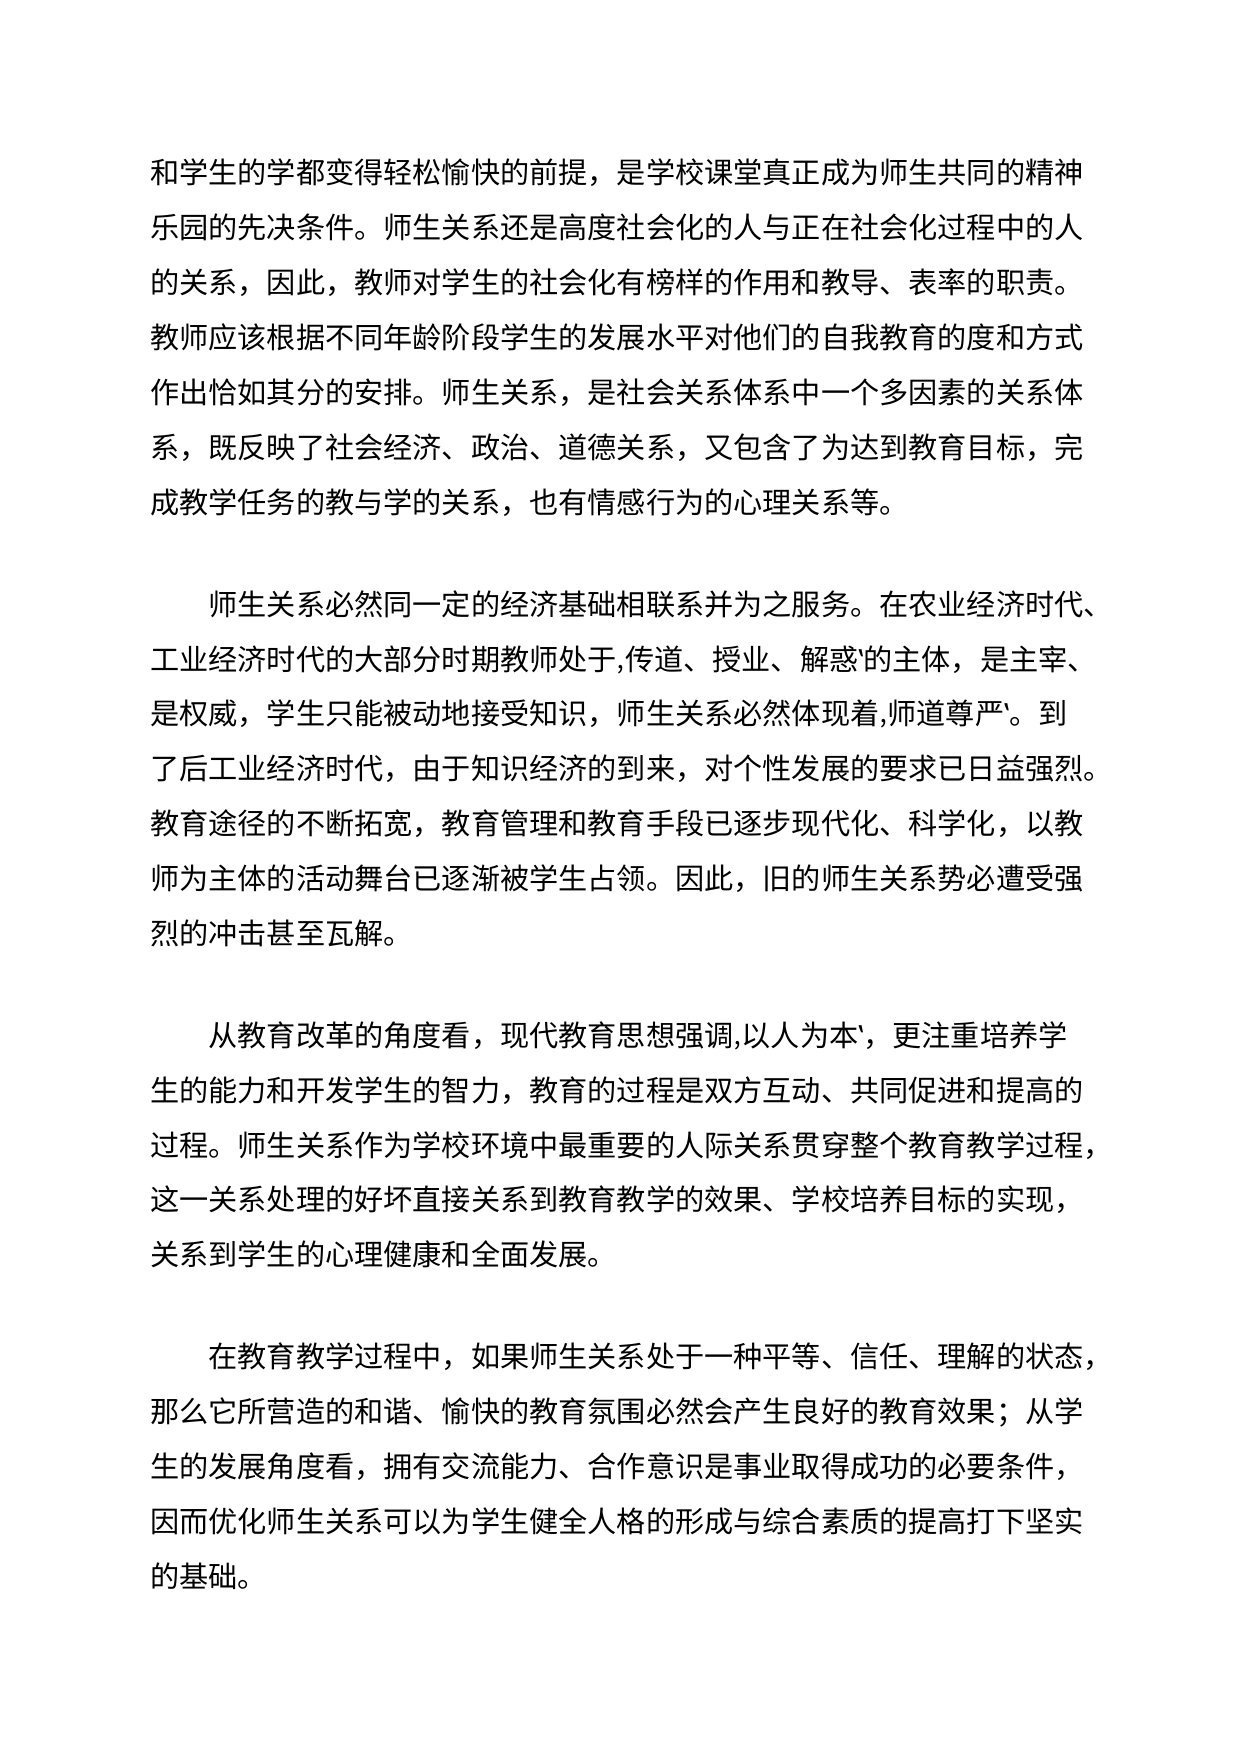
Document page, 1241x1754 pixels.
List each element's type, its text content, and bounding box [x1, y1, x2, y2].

text 在教育教学过程中，如果师生关系处于一种平等、信任、理解的状态，那么它所营造的和谐、愉快的教育氛围必然会产生良好的教育效果；从学生的发展角度看，拥有交流能力、合作意识是事业取得成功的必要条件，因而优化师生关系可以为学生健全人格的形成与综合素质的提高打下坚实的基础。 [150, 1334, 1090, 1596]
text 从教育改革的角度看，现代教育思想强调‚以人为本‛，更注重培养学生的能力和开发学生的智力，教育的过程是双方互动、共同促进和提高的过程。师生关系作为学校环境中最重要的人际关系贯穿整个教育教学过程，这一关系处理的好坏直接关系到教育教学的效果、学校培养目标的实现，关系到学生的心理健康和全面发展。 [150, 1012, 1090, 1274]
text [150, 150, 1090, 522]
text 师生关系必然同一定的经济基础相联系并为之服务。在农业经济时代、工业经济时代的大部分时期教师处于‚传道、授业、解惑‛的主体，是主宰、是权威，学生只能被动地接受知识，师生关系必然体现着‚师道尊严‛。到了后工业经济时代，由于知识经济的到来，对个性发展的要求已日益强烈。教育途径的不断拓宽，教育管理和教育手段已逐步现代化、科学化，以教师为主体的活动舞台已逐渐被学生占领。因此，旧的师生关系势必遭受强烈的冲击甚至瓦解。 [150, 581, 1090, 953]
